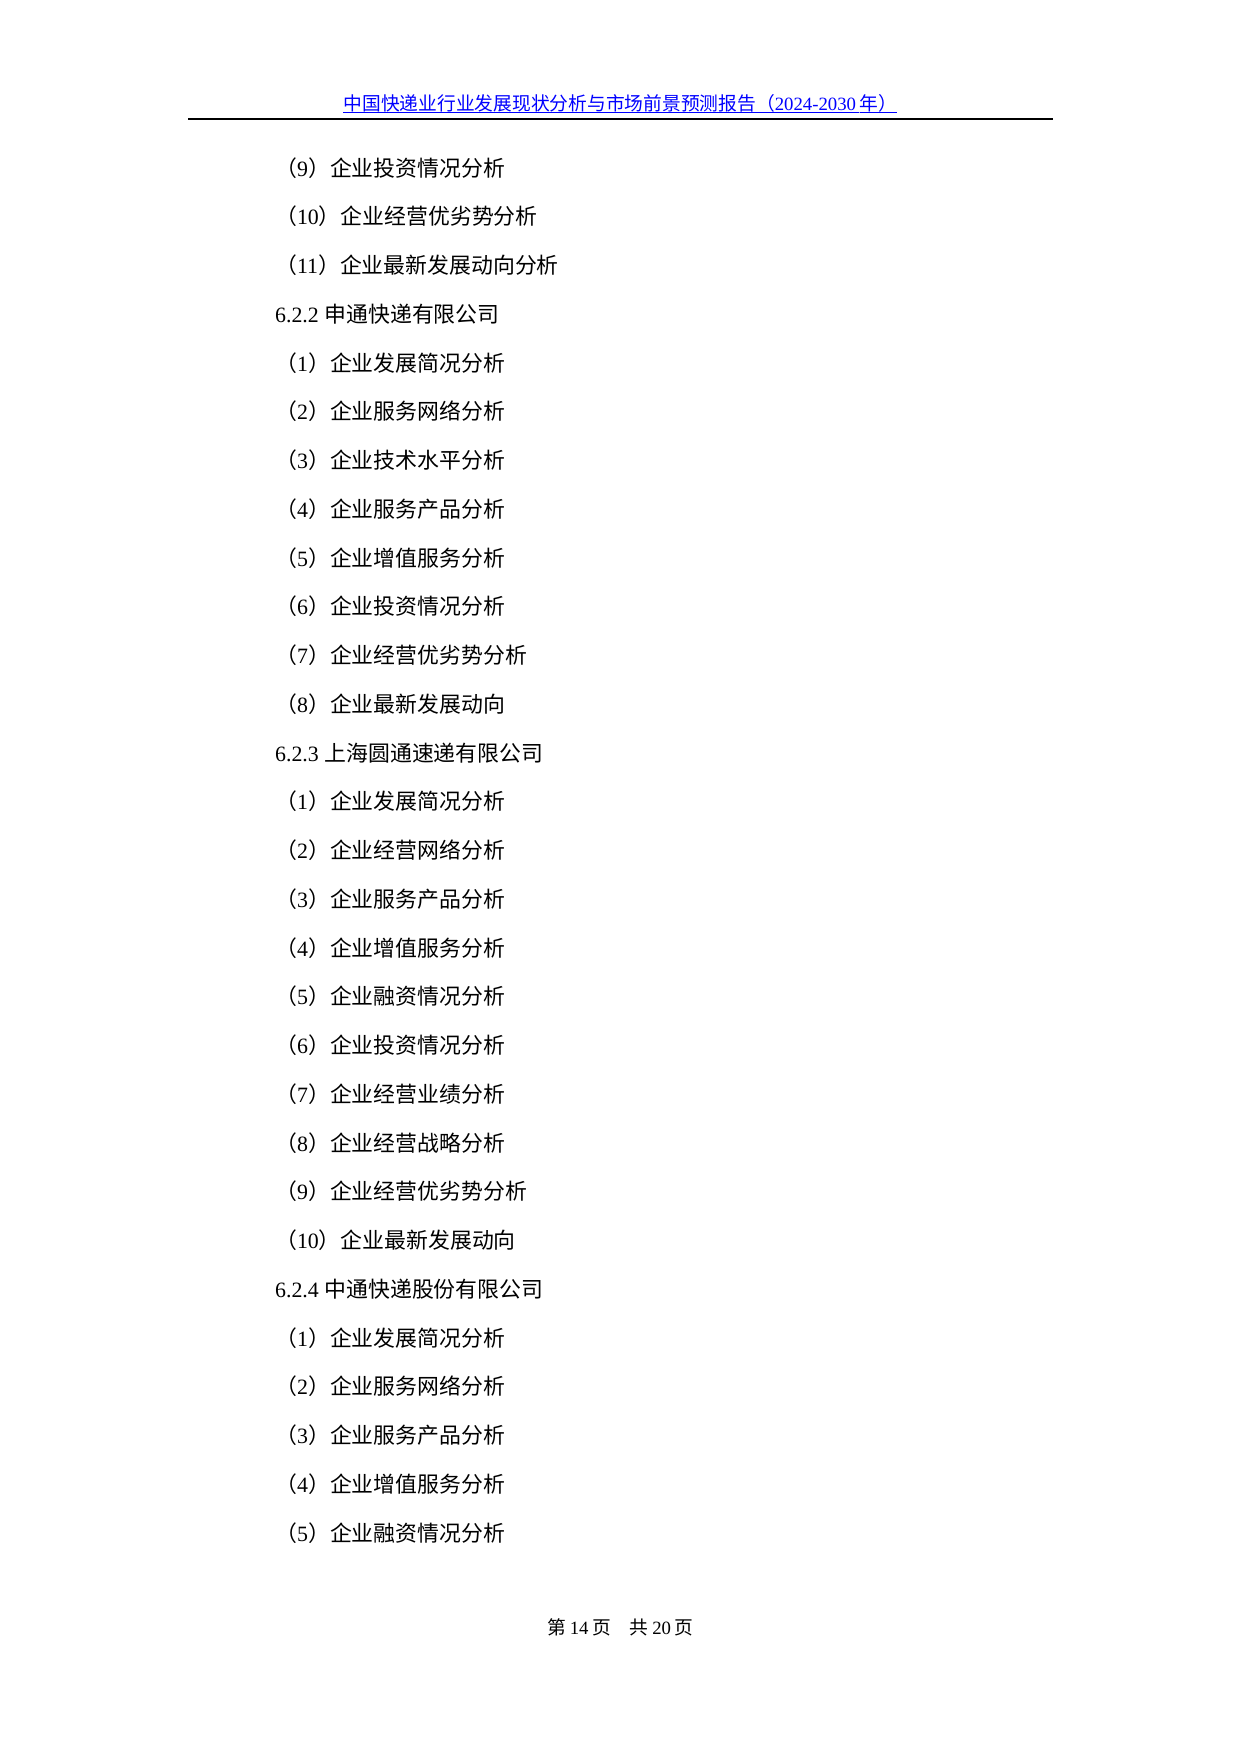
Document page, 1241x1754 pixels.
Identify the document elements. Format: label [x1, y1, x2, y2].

text [187, 150, 1053, 1548]
